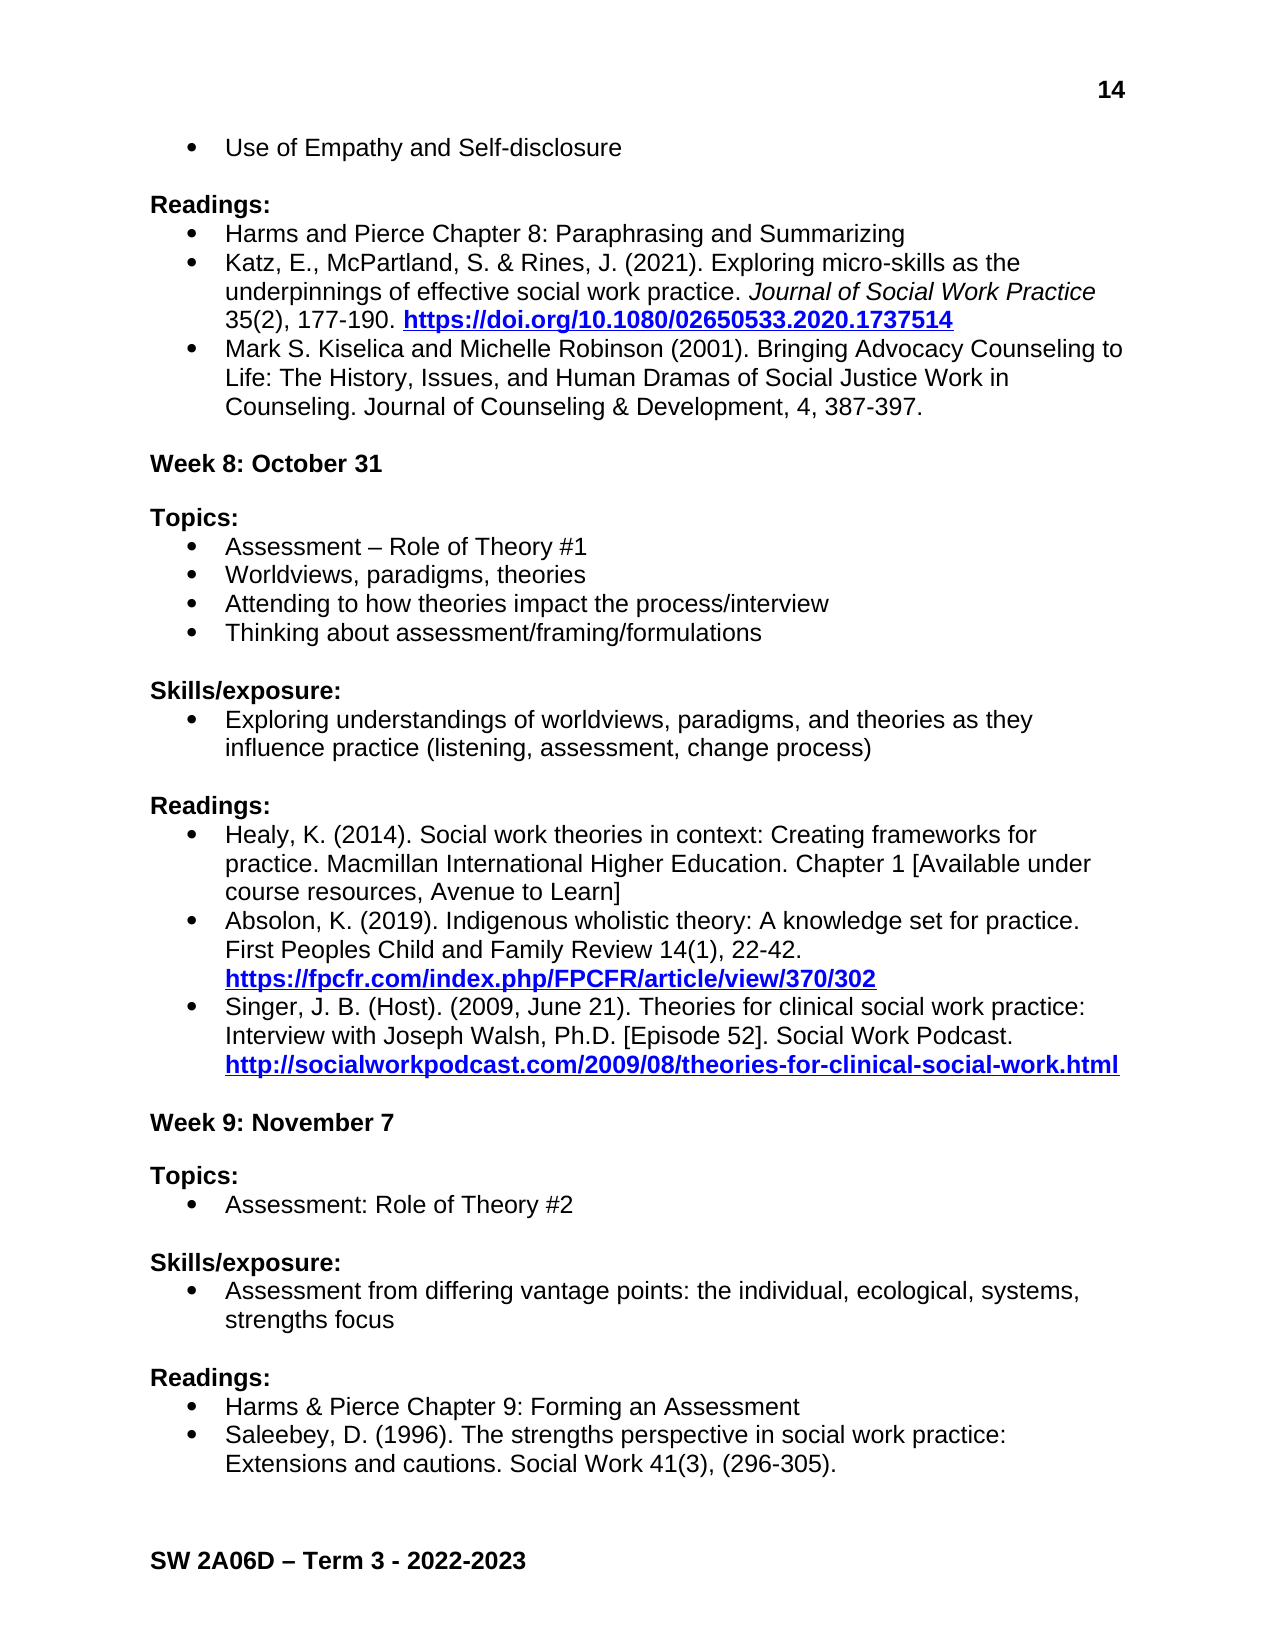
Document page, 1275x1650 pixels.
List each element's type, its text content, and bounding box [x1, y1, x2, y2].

subtitle Readings: [150, 791, 1125, 820]
list Exploring understandings of worldviews, paradigms, and theories as they influence practice (listening, assessment, change process) [187, 704, 1125, 762]
list Assessment – Role of Theory #1 [187, 532, 1125, 561]
list Katz, E., McPartland, S. & Rines, J. (2021). Exploring micro-skills as the underpinnings of effective social work practice. Journal of Social Work Practice 35(2), 177-190. https://doi.org/10.1080/02650533.2020.1737514 [187, 248, 1125, 334]
subtitle Skills/exposure: [150, 1248, 1125, 1276]
subtitle Readings: [150, 190, 1125, 219]
list Assessment from differing vantage points: the individual, ecological, systems, strengths focus [187, 1276, 1125, 1334]
subtitle Topics: [150, 503, 1125, 532]
list Mark S. Kiselica and Michelle Robinson (2001). Bringing Advocacy Counseling to Life: The History, Issues, and Human Dramas of Social Justice Work in Counseling. Journal of Counseling & Development, 4, 387-397. [187, 334, 1125, 420]
subtitle Readings: [150, 1363, 1125, 1391]
list Harms & Pierce Chapter 9: Forming an Assessment [187, 1391, 1125, 1420]
subtitle Topics: [150, 1161, 1125, 1190]
list Attending to how theories impact the process/interview [187, 589, 1125, 618]
subtitle Week 8: October 31 [150, 449, 1125, 478]
list Use of Empathy and Self-disclosure [187, 132, 1125, 161]
list Absolon, K. (2019). Indigenous wholistic theory: A knowledge set for practice. First Peoples Child and Family Review 14(1), 22-42. https://fpcfr.com/index.php/FPCFR/article/view/370/302 [187, 906, 1125, 992]
list Worldviews, paradigms, theories [187, 561, 1125, 589]
list Singer, J. B. (Host). (2009, June 21). Theories for clinical social work practice: Interview with Joseph Walsh, Ph.D. [Episode 52]. Social Work Podcast. http://socialworkpodcast.com/2009/08/theories-for-clinical-social-work.html [187, 992, 1125, 1079]
list Harms and Pierce Chapter 8: Paraphrasing and Summarizing [187, 219, 1125, 248]
list Assessment: Role of Theory #2 [187, 1190, 1125, 1219]
list Thinking about assessment/framing/formulations [187, 618, 1125, 676]
list Healy, K. (2014). Social work theories in context: Creating frameworks for practice. Macmillan International Higher Education. Chapter 1 [Available under course resources, Avenue to Learn] [187, 820, 1125, 906]
subtitle Skills/exposure: [150, 676, 1125, 704]
list Saleebey, D. (1996). The strengths perspective in social work practice: Extensions and cautions. Social Work 41(3), (296-305). [187, 1420, 1125, 1478]
subtitle Week 9: November 7 [150, 1107, 1125, 1136]
